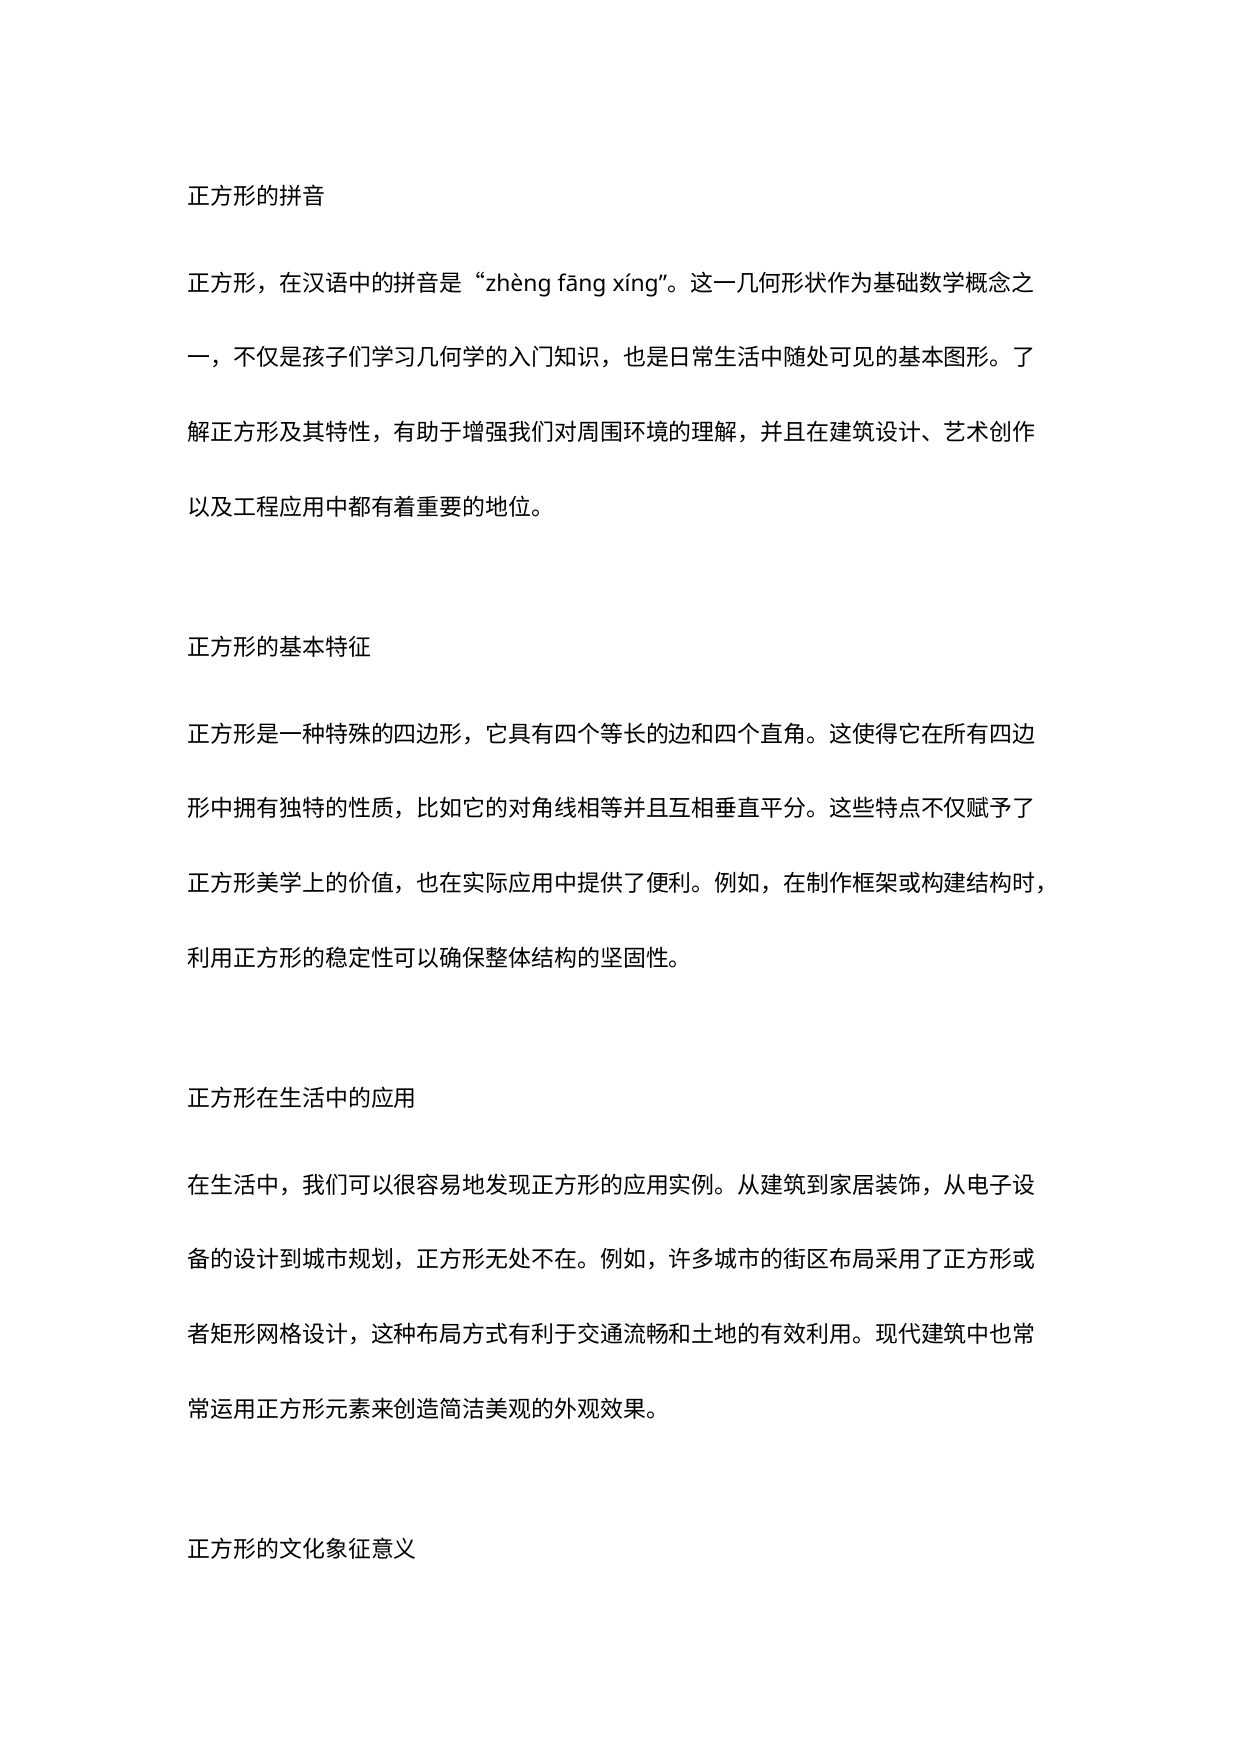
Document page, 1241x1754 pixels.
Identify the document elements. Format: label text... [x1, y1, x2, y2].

text 正方形的拼音 [187, 162, 1053, 227]
text 正方形在生活中的应用 [187, 1064, 1053, 1129]
text 正方形的基本特征 [187, 613, 1053, 678]
text 在生活中，我们可以很容易地发现正方形的应用实例。从建筑到家居装饰，从电子设备的设计到城市规划，正方形无处不在。例如，许多城市的街区布局采用了正方形或者矩形网格设计，这种布局方式有利于交通流畅和土地的有效利用。现代建筑中也常常运用正方形元素来创造简洁美观的外观效果。 [187, 1151, 1053, 1440]
text 正方形是一种特殊的四边形，它具有四个等长的边和四个直角。这使得它在所有四边形中拥有独特的性质，比如它的对角线相等并且互相垂直平分。这些特点不仅赋予了正方形美学上的价值，也在实际应用中提供了便利。例如，在制作框架或构建结构时，利用正方形的稳定性可以确保整体结构的坚固性。 [187, 699, 1053, 989]
text 正方形的文化象征意义 [187, 1515, 1053, 1580]
text 正方形，在汉语中的拼音是“zhèng fāng xíng”。这一几何形状作为基础数学概念之一，不仅是孩子们学习几何学的入门知识，也是日常生活中随处可见的基本图形。了解正方形及其特性，有助于增强我们对周围环境的理解，并且在建筑设计、艺术创作以及工程应用中都有着重要的地位。 [187, 248, 1053, 538]
